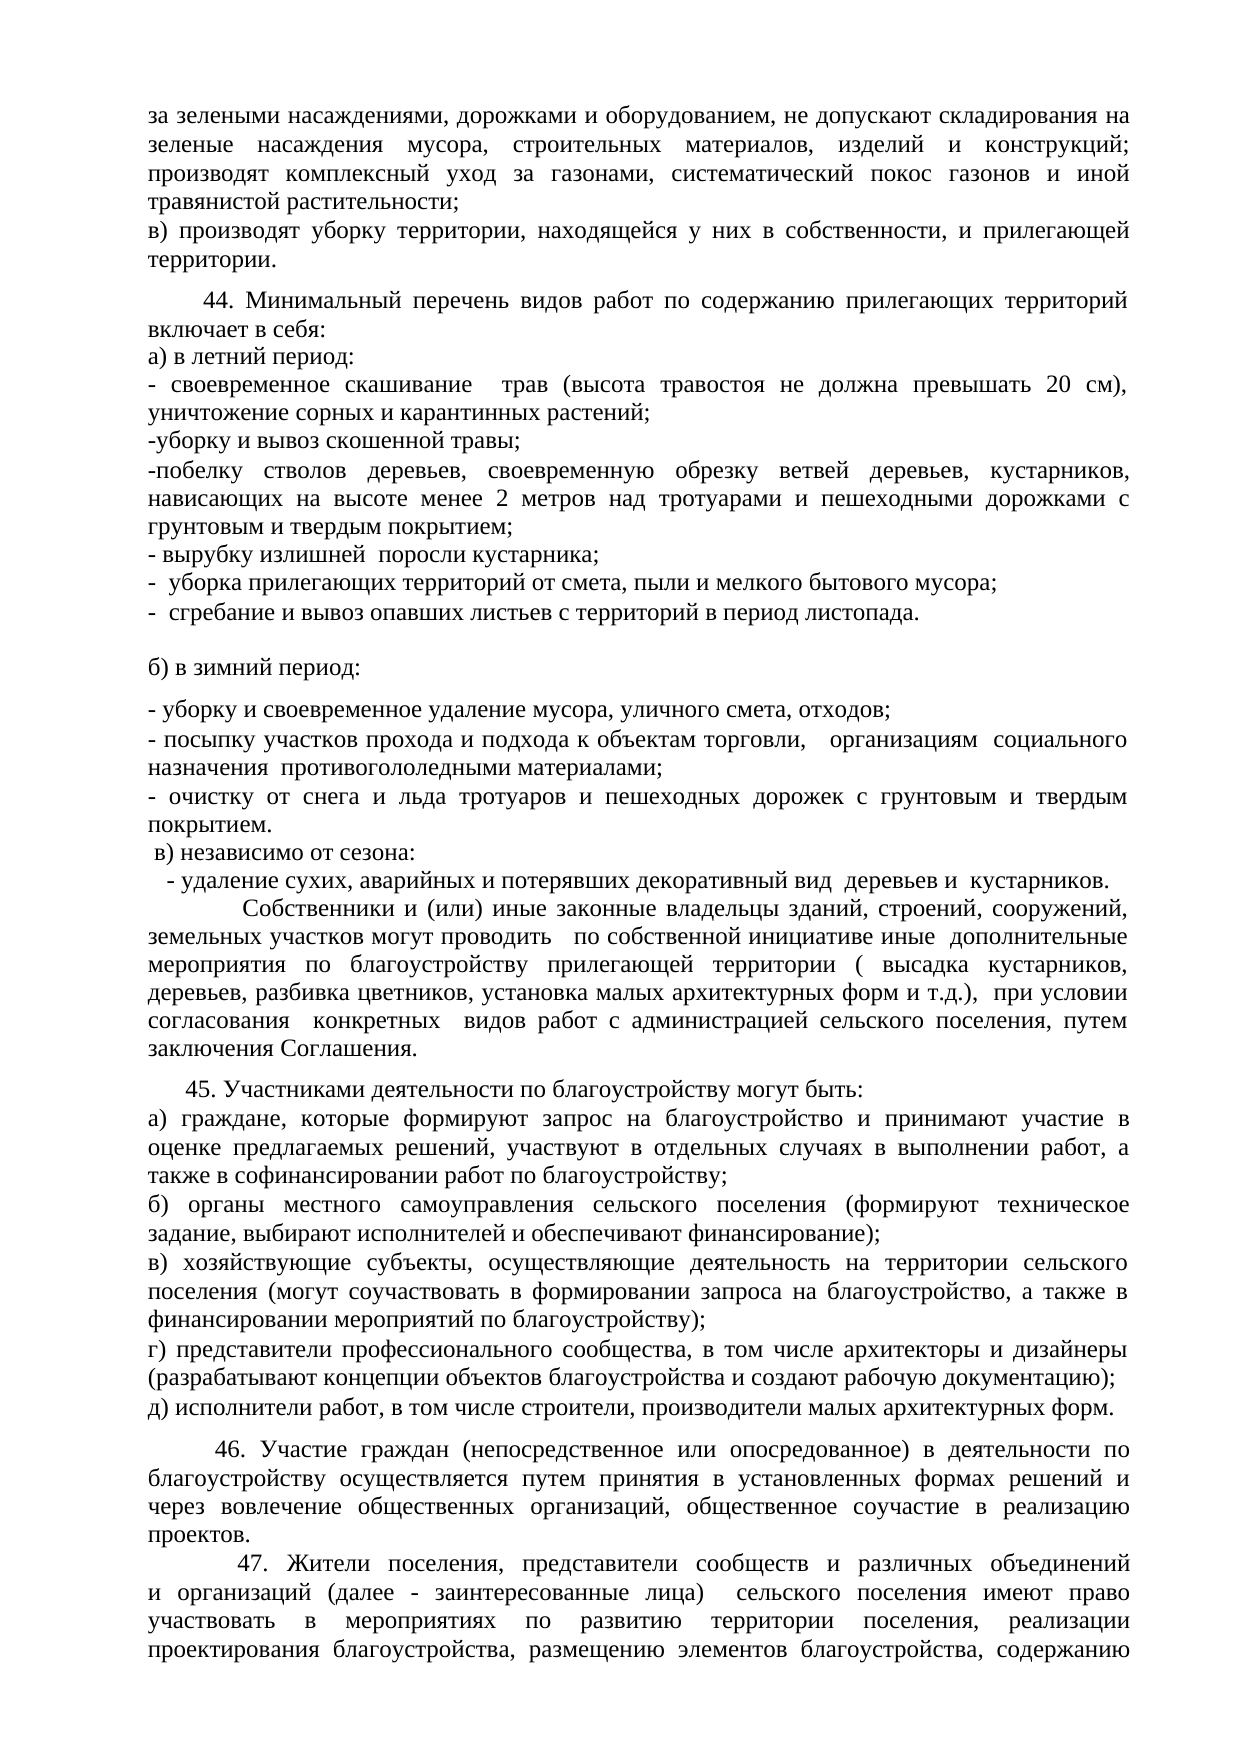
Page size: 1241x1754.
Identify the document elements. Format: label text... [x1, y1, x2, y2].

text д) исполнители работ, в том числе строители, производители малых архитектурных форм. [148, 1393, 1131, 1421]
text - уборка прилегающих территорий от смета, пыли и мелкого бытового мусора; [148, 568, 1131, 596]
text - уборку и своевременное удаление мусора, уличного смета, отходов; [148, 696, 1129, 723]
text б) в зимний период: [148, 653, 1129, 681]
text - своевременное скашивание трав (высота травостоя не должна превышать 20 см), уничтожение сорных и карантинных растений; [148, 370, 1129, 426]
text - посыпку участков прохода и подхода к объектам торговли, организациям социального назначения противогололедными материалами; [148, 725, 1129, 781]
text 46. Участие граждан (непосредственное или опосредованное) в деятельности по благоустройству осуществляется путем принятия в установленных формах решений и через вовлечение общественных организаций, общественное соучастие в реализацию проектов. [148, 1435, 1131, 1548]
text - сгребание и вывоз опавших листьев с территорий в период листопада. [148, 598, 1129, 626]
text б) органы местного самоуправления сельского поселения (формируют техническое задание, выбирают исполнителей и обеспечивают финансирование); [148, 1190, 1131, 1247]
text - очистку от снега и льда тротуаров и пешеходных дорожек с грунтовым и твердым покрытием. [148, 783, 1129, 838]
text г) представители профессионального сообщества, в том числе архитекторы и дизайнеры (разрабатывают концепции объектов благоустройства и создают рабочую документацию); [148, 1335, 1129, 1391]
text Собственники и (или) иные законные владельцы зданий, строений, сооружений, земельных участков могут проводить по собственной инициативе иные дополнительные мероприятия по благоустройству прилегающей территории ( высадка кустарников, деревьев, разбивка цветников, установка малых архитектурных форм и т.д.), при условии согласования конкретных видов работ с администрацией сельского поселения, путем заключения Соглашения. [148, 894, 1129, 1061]
text - вырубку излишней поросли кустарника; [148, 540, 1131, 568]
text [148, 1548, 1131, 1663]
text а) граждане, которые формируют запрос на благоустройство и принимают участие в оценке предлагаемых решений, участвуют в отдельных случаях в выполнении работ, а также в софинансировании работ по благоустройству; [148, 1104, 1131, 1189]
text -побелку стволов деревьев, своевременную обрезку ветвей деревьев, кустарников, нависающих на высоте менее 2 метров над тротуарами и пешеходными дорожками с грунтовым и твердым покрытием; [148, 456, 1131, 540]
text в) хозяйствующие субъекты, осуществляющие деятельность на территории сельского поселения (могут соучаствовать в формировании запроса на благоустройство, а также в финансировании мероприятий по благоустройству); [148, 1248, 1129, 1333]
text - удаление сухих, аварийных и потерявших декоративный вид деревьев и кустарников. [148, 866, 1129, 894]
text 44. Минимальный перечень видов работ по содержанию прилегающих территорий включает в себя: [148, 287, 1129, 342]
text в) производят уборку территории, находящейся у них в собственности, и прилегающей территории. [148, 217, 1131, 272]
text -уборку и вывоз скошенной травы; [148, 426, 1129, 454]
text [148, 101, 1131, 215]
text в) независимо от сезона: [148, 838, 1129, 866]
text а) в летний период: [148, 342, 1129, 370]
text 45. Участниками деятельности по благоустройству могут быть: [148, 1074, 1131, 1102]
